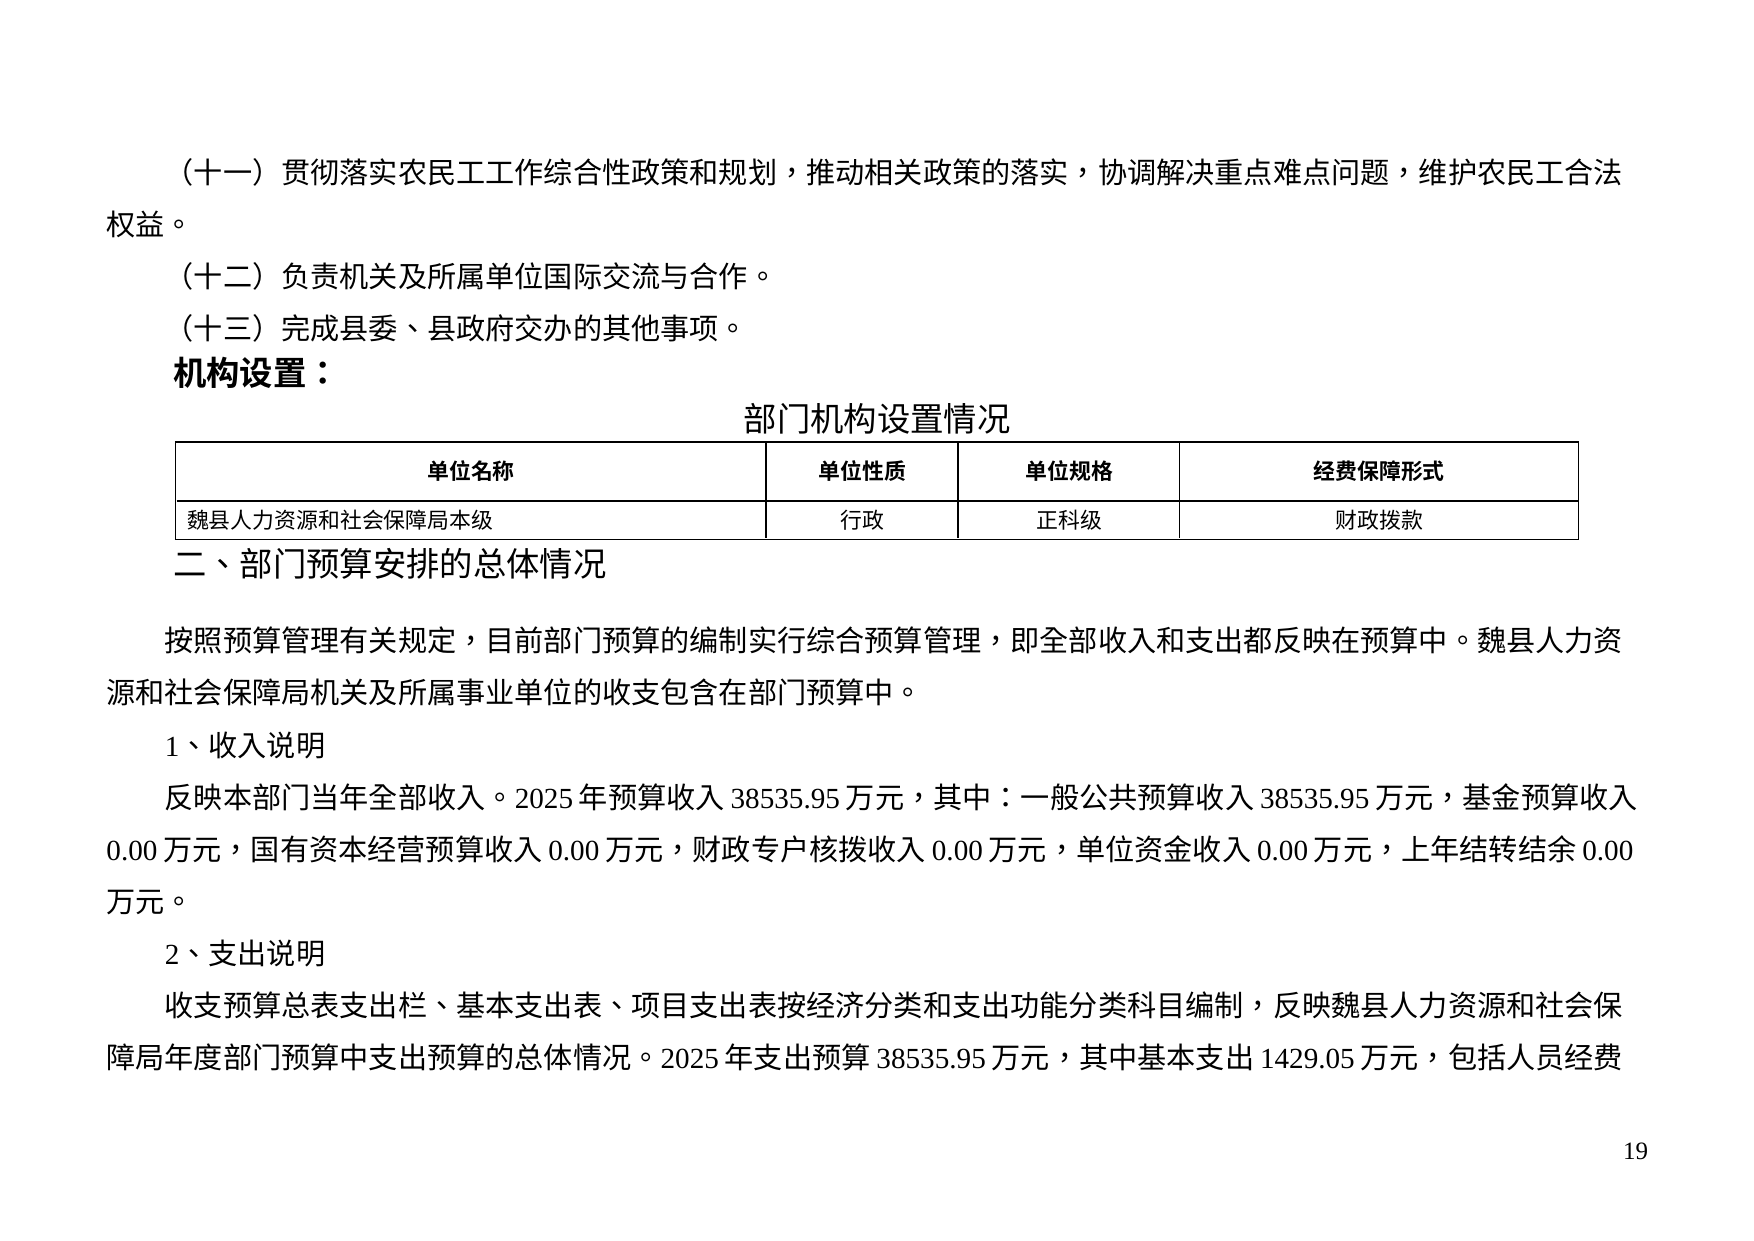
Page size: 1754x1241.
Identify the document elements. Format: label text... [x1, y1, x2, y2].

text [106, 975, 1648, 1079]
table_cell 魏县人力资源和社会保障局本级 [176, 501, 765, 538]
table_header 单位名称 [176, 443, 765, 500]
table_cell 行政 [767, 502, 957, 538]
text 部门机构设置情况 [106, 396, 1648, 441]
table_cell 正科级 [959, 502, 1179, 538]
text 机构设置： [106, 350, 1648, 396]
text 反映本部门当年全部收入。2025年预算收入38535.95万元，其中：一般公共预算收入38535.95万元，基金预算收入0.00万元，国有资本经营预算收入0.00万元，财政专户核拨收入0.00万元，单位资金收入0.00万元，上年结转结余0.00万元。 [106, 766, 1648, 923]
text 二、部门预算安排的总体情况 [106, 541, 1648, 586]
text （十三）完成县委、县政府交办的其他事项。 [106, 298, 1648, 350]
text （十二）负责机关及所属单位国际交流与合作。 [106, 246, 1648, 298]
text 2、支出说明 [106, 923, 1648, 975]
table_header 单位性质 [767, 443, 957, 500]
text （十一）贯彻落实农民工工作综合性政策和规划，推动相关政策的落实，协调解决重点难点问题，维护农民工合法权益。 [106, 142, 1648, 246]
table_cell 财政拨款 [1180, 502, 1578, 538]
table_header 经费保障形式 [1180, 443, 1578, 500]
text 1、收入说明 [106, 714, 1648, 766]
table_header 单位规格 [959, 443, 1179, 500]
text 按照预算管理有关规定，目前部门预算的编制实行综合预算管理，即全部收入和支出都反映在预算中。魏县人力资源和社会保障局机关及所属事业单位的收支包含在部门预算中。 [106, 610, 1648, 714]
